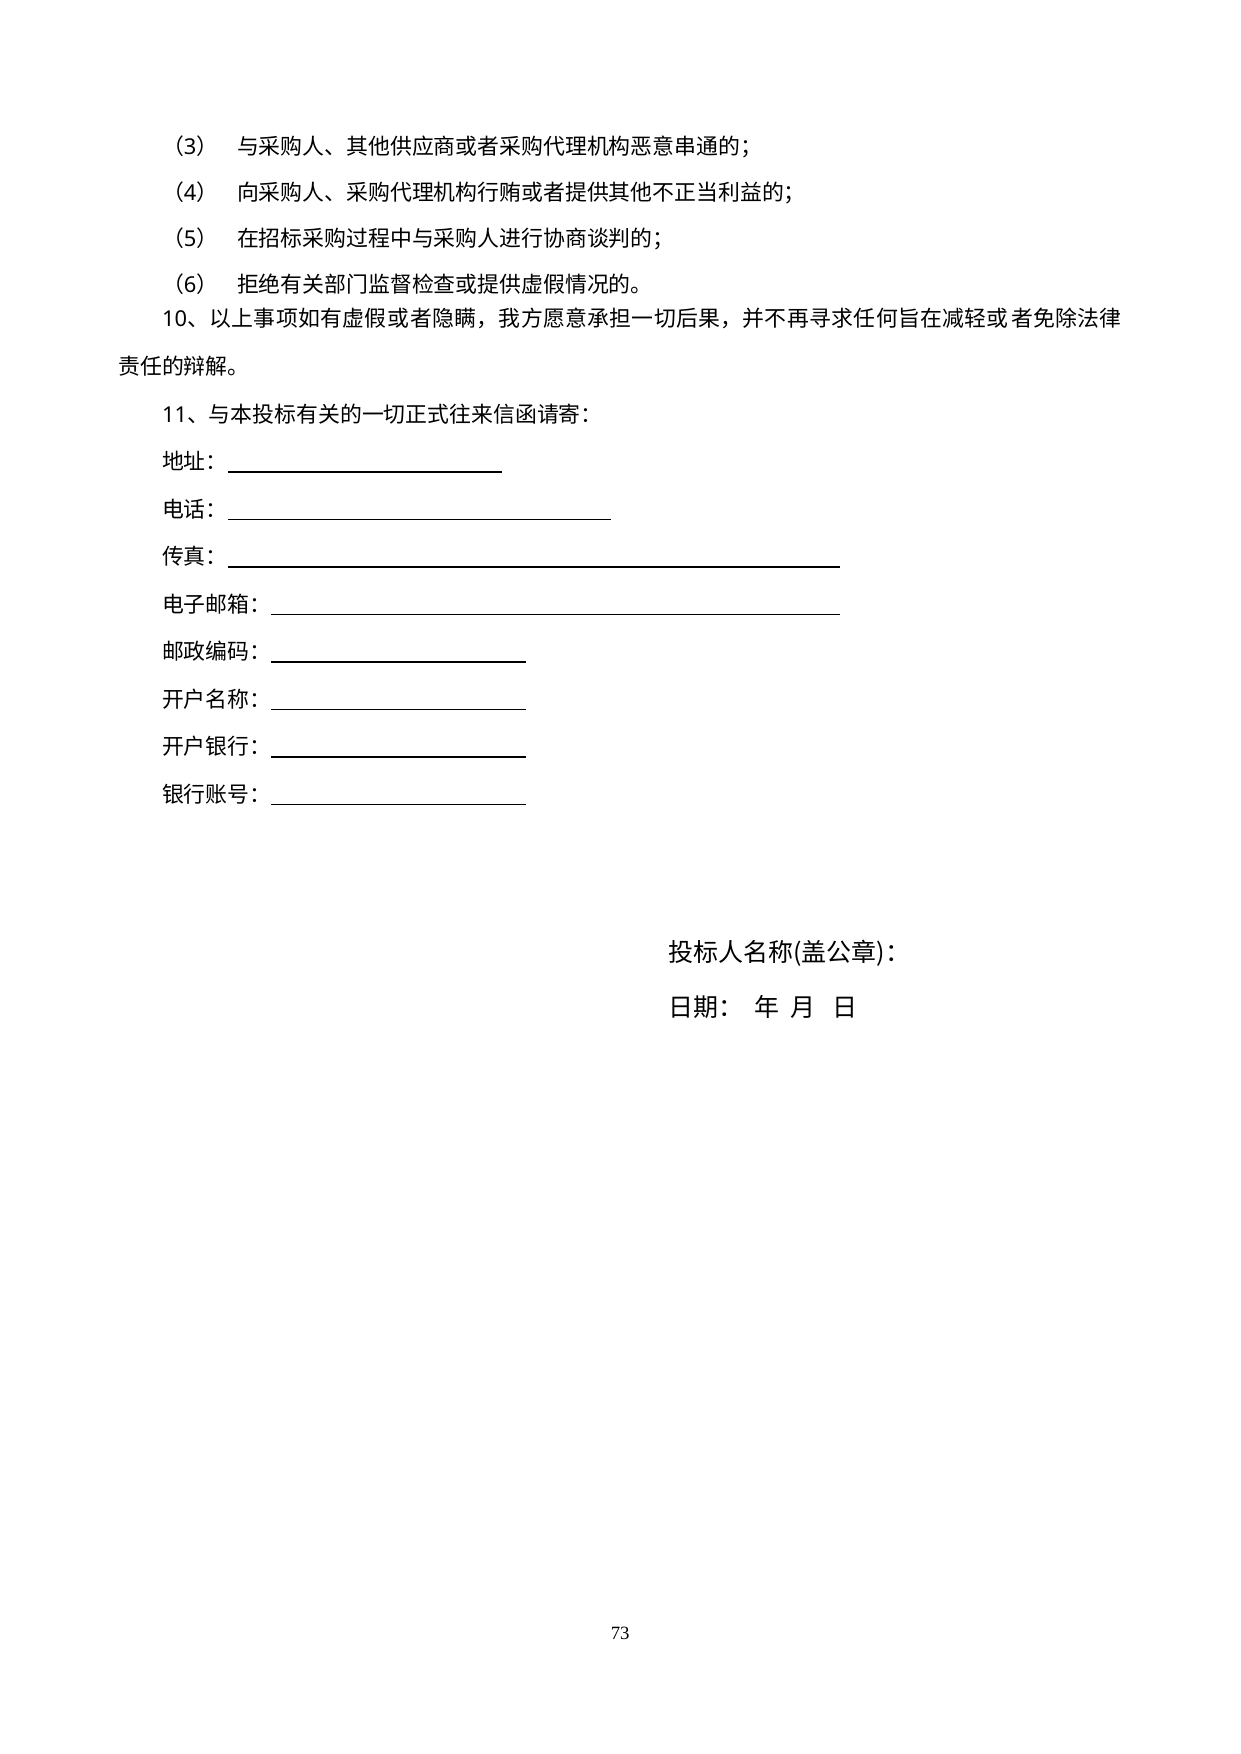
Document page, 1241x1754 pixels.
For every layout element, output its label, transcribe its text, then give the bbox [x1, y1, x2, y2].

text 银行账号： [118, 777, 1122, 808]
text 传真： [118, 539, 1122, 571]
text 投标人名称(盖公章)： [118, 933, 1122, 969]
list 拒绝有关部门监督检查或提供虚假情况的。 [162, 256, 1122, 301]
text 电话： [118, 492, 1122, 523]
list 与采购人、其他供应商或者采购代理机构恶意串通的； [162, 118, 1122, 164]
list 向采购人、采购代理机构行贿或者提供其他不正当利益的； [162, 164, 1122, 210]
text 10、以上事项如有虚假或者隐瞒，我方愿意承担一切后果，并不再寻求任何旨在减轻或者免除法律责任的辩解。 [118, 301, 1122, 381]
text 电子邮箱： [118, 587, 1122, 618]
text 开户名称： [118, 682, 1122, 713]
text 地址： [118, 444, 1122, 476]
text 邮政编码： [118, 634, 1122, 666]
text 开户银行： [118, 729, 1122, 761]
list 在招标采购过程中与采购人进行协商谈判的； [162, 210, 1122, 256]
text 11、与本投标有关的一切正式往来信函请寄： [118, 397, 1122, 428]
text 日期： 年 月 日 [118, 987, 1122, 1023]
